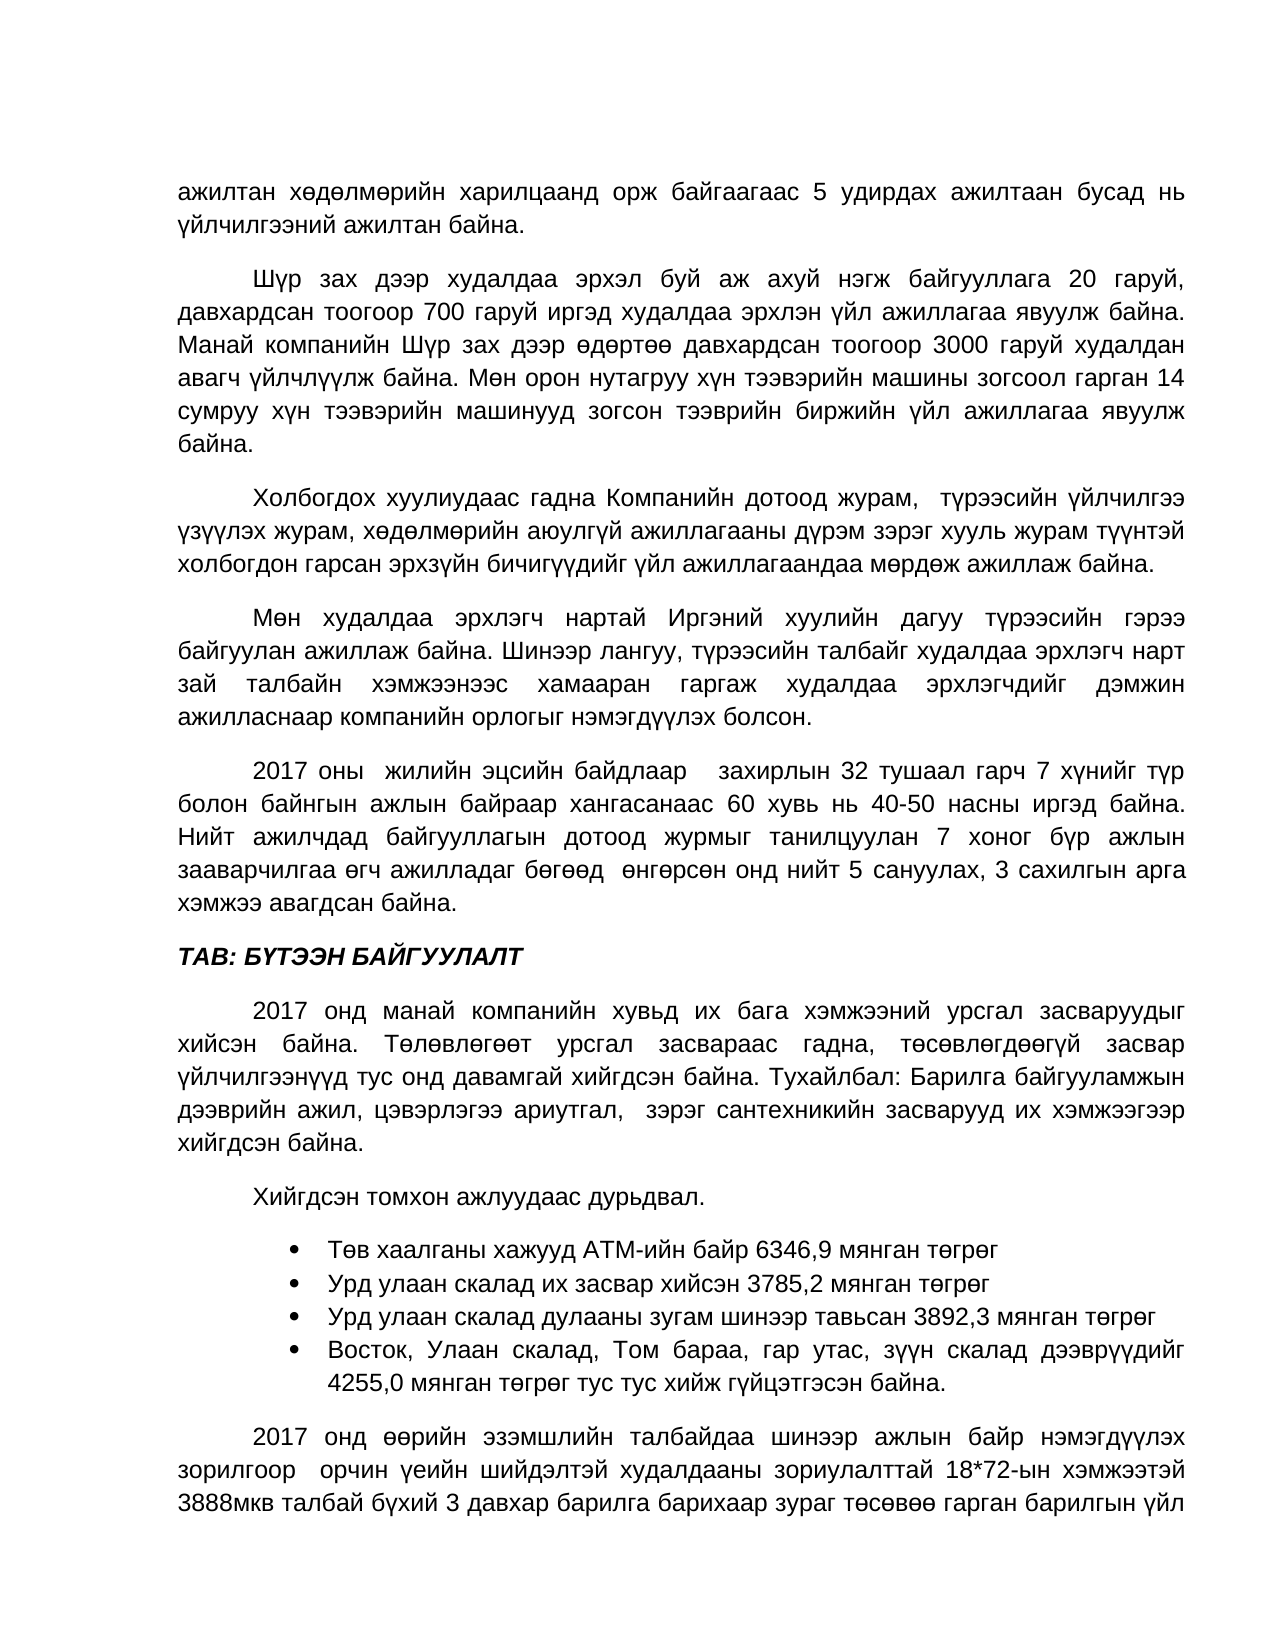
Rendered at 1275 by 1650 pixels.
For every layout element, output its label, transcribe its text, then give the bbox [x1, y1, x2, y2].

list Төв хаалганы хажууд АТМ-ийн байр 6346,9 мянган төгрөг [290, 1235, 1186, 1264]
text Холбогдох хуулиудаас гадна Компанийн дотоод журам, түрээсийн үйлчилгээ үзүүлэх журам, хөдөлмөрийн аюулгүй ажиллагааны дүрэм зэрэг хууль журам түүнтэй холбогдон гарсан эрхзүйн бичигүүдийг үйл ажиллагаандаа мөрдөж ажиллаж байна. [177, 483, 1186, 578]
text Шүр зах дээр худалдаа эрхэл буй аж ахуй нэгж байгууллага 20 гаруй, давхардсан тоогоор 700 гаруй иргэд худалдаа эрхлэн үйл ажиллагаа явуулж байна. Манай компанийн Шүр зах дээр өдөртөө давхардсан тоогоор 3000 гаруй худалдан авагч үйлчлүүлж байна. Мөн орон нутагруу хүн тээвэрийн машины зогсоол гарган 14 сумруу хүн тээвэрийн машинууд зогсон тээврийн биржийн үйл ажиллагаа явуулж байна. [177, 264, 1186, 458]
text 2017 оны жилийн эцсийн байдлаар захирлын 32 тушаал гарч 7 хүнийг түр болон байнгын ажлын байраар хангасанаас 60 хувь нь 40-50 насны иргэд байна. Нийт ажилчдад байгууллагын дотоод журмыг танилцуулан 7 хоног бүр ажлын зааварчилгаа өгч ажилладаг бөгөөд өнгөрсөн онд нийт 5 сануулах, 3 сахилгын арга хэмжээ авагдсан байна. [177, 756, 1186, 917]
list Восток, Улаан скалад, Том бараа, гар утас, зүүн скалад дээврүүдийг 4255,0 мянган төгрөг тус тус хийж гүйцэтгэсэн байна. [290, 1335, 1186, 1397]
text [177, 1422, 1186, 1517]
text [177, 177, 1186, 239]
text 2017 онд манай компанийн хувьд их бага хэмжээний урсгал засваруудыг хийсэн байна. Төлөвлөгөөт урсгал засвараас гадна, төсөвлөгдөөгүй засвар үйлчилгээнүүд тус онд давамгай хийгдсэн байна. Тухайлбал: Барилга байгууламжын дээврийн ажил, цэвэрлэгээ ариутгал, зэрэг сантехникийн засварууд их хэмжээгээр хийгдсэн байна. [177, 996, 1186, 1156]
text ТАВ: БҮТЭЭН БАЙГУУЛАЛТ [177, 942, 1186, 971]
list Урд улаан скалад их засвар хийсэн 3785,2 мянган төгрөг [290, 1268, 1186, 1297]
text Хийгдсэн томхон ажлуудаас дурьдвал. [177, 1182, 1186, 1210]
list Урд улаан скалад дулааны зугам шинээр тавьсан 3892,3 мянган төгрөг [290, 1302, 1186, 1331]
text Мөн худалдаа эрхлэгч нартай Иргэний хуулийн дагуу түрээсийн гэрээ байгуулан ажиллаж байна. Шинээр лангуу, түрээсийн талбайг худалдаа эрхлэгч нарт зай талбайн хэмжээнээс хамааран гаргаж худалдаа эрхлэгчдийг дэмжин ажилласнаар компанийн орлогыг нэмэгдүүлэх болсон. [177, 603, 1186, 731]
